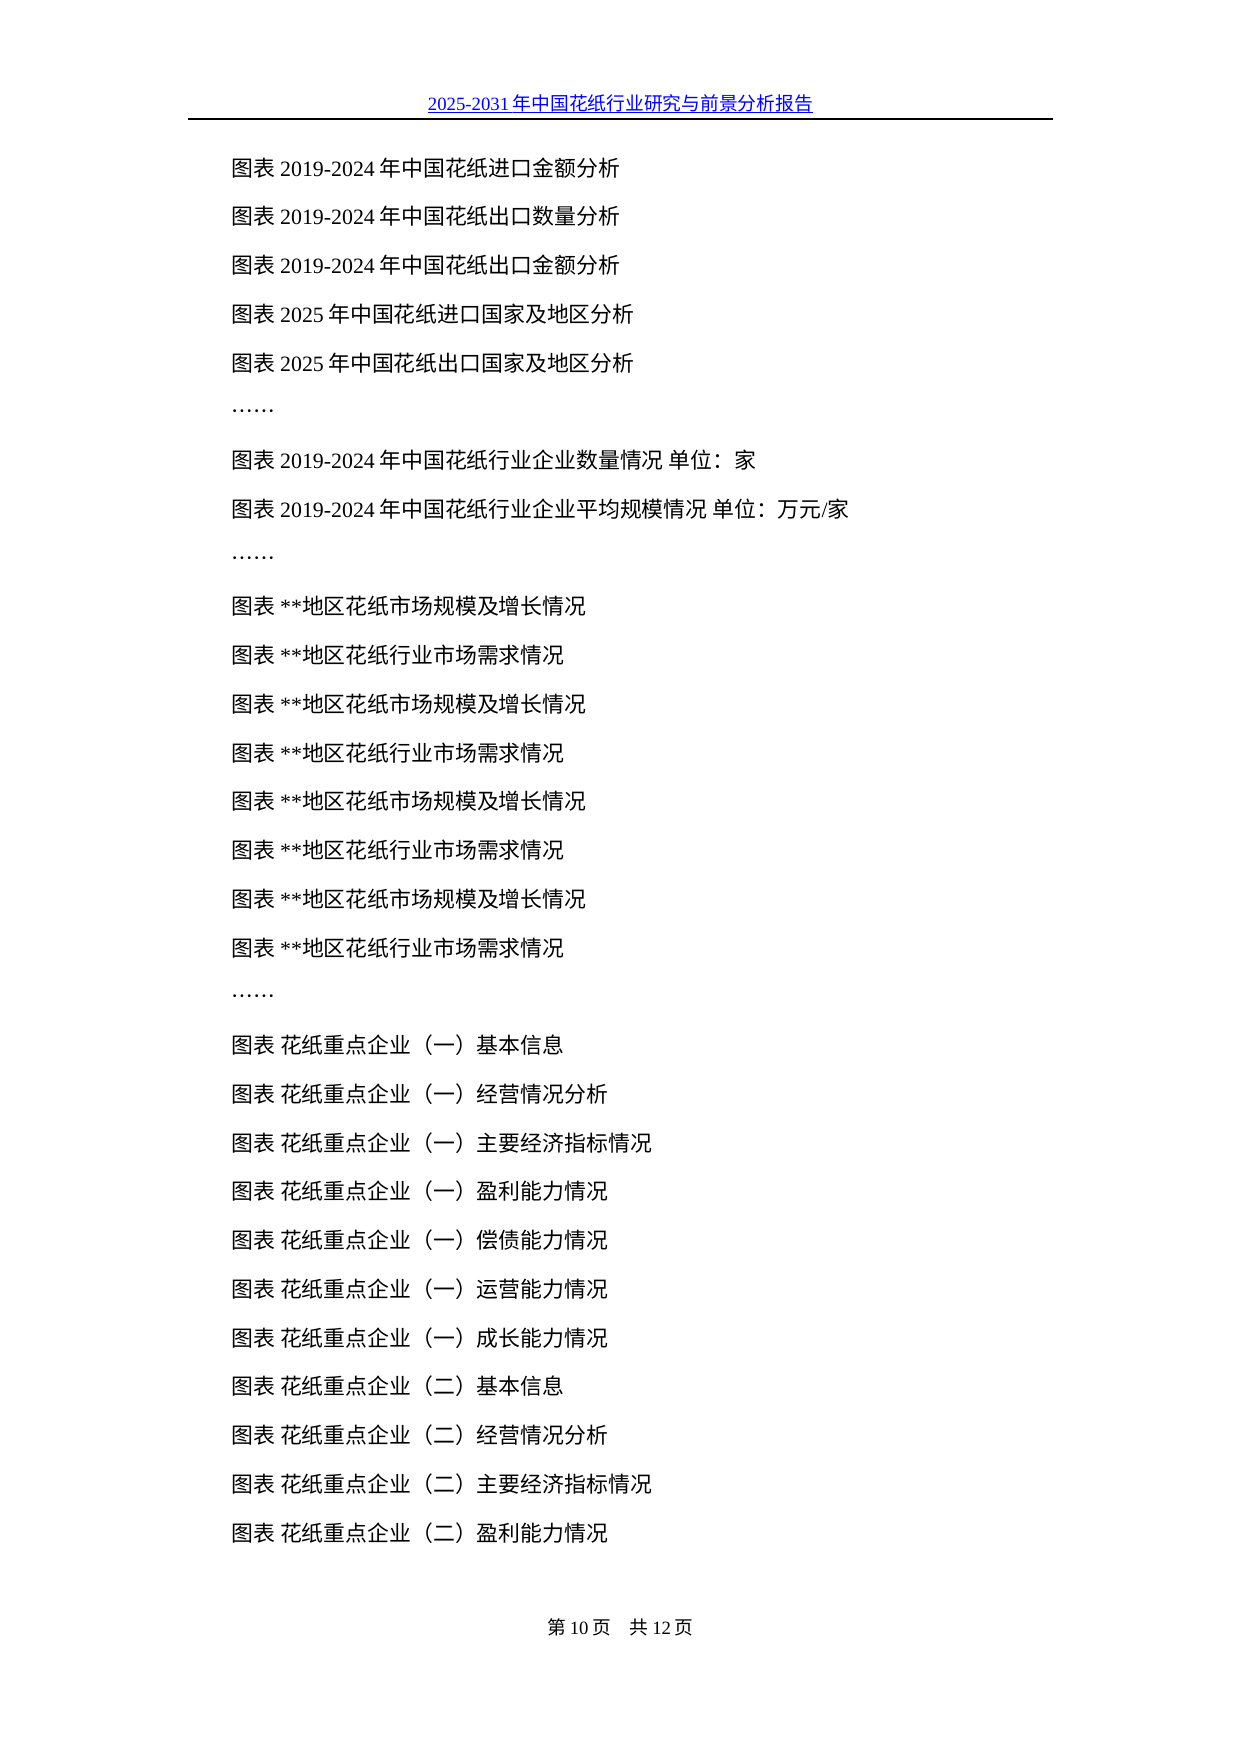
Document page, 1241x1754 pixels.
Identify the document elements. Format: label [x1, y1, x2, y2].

text [187, 150, 1053, 1548]
